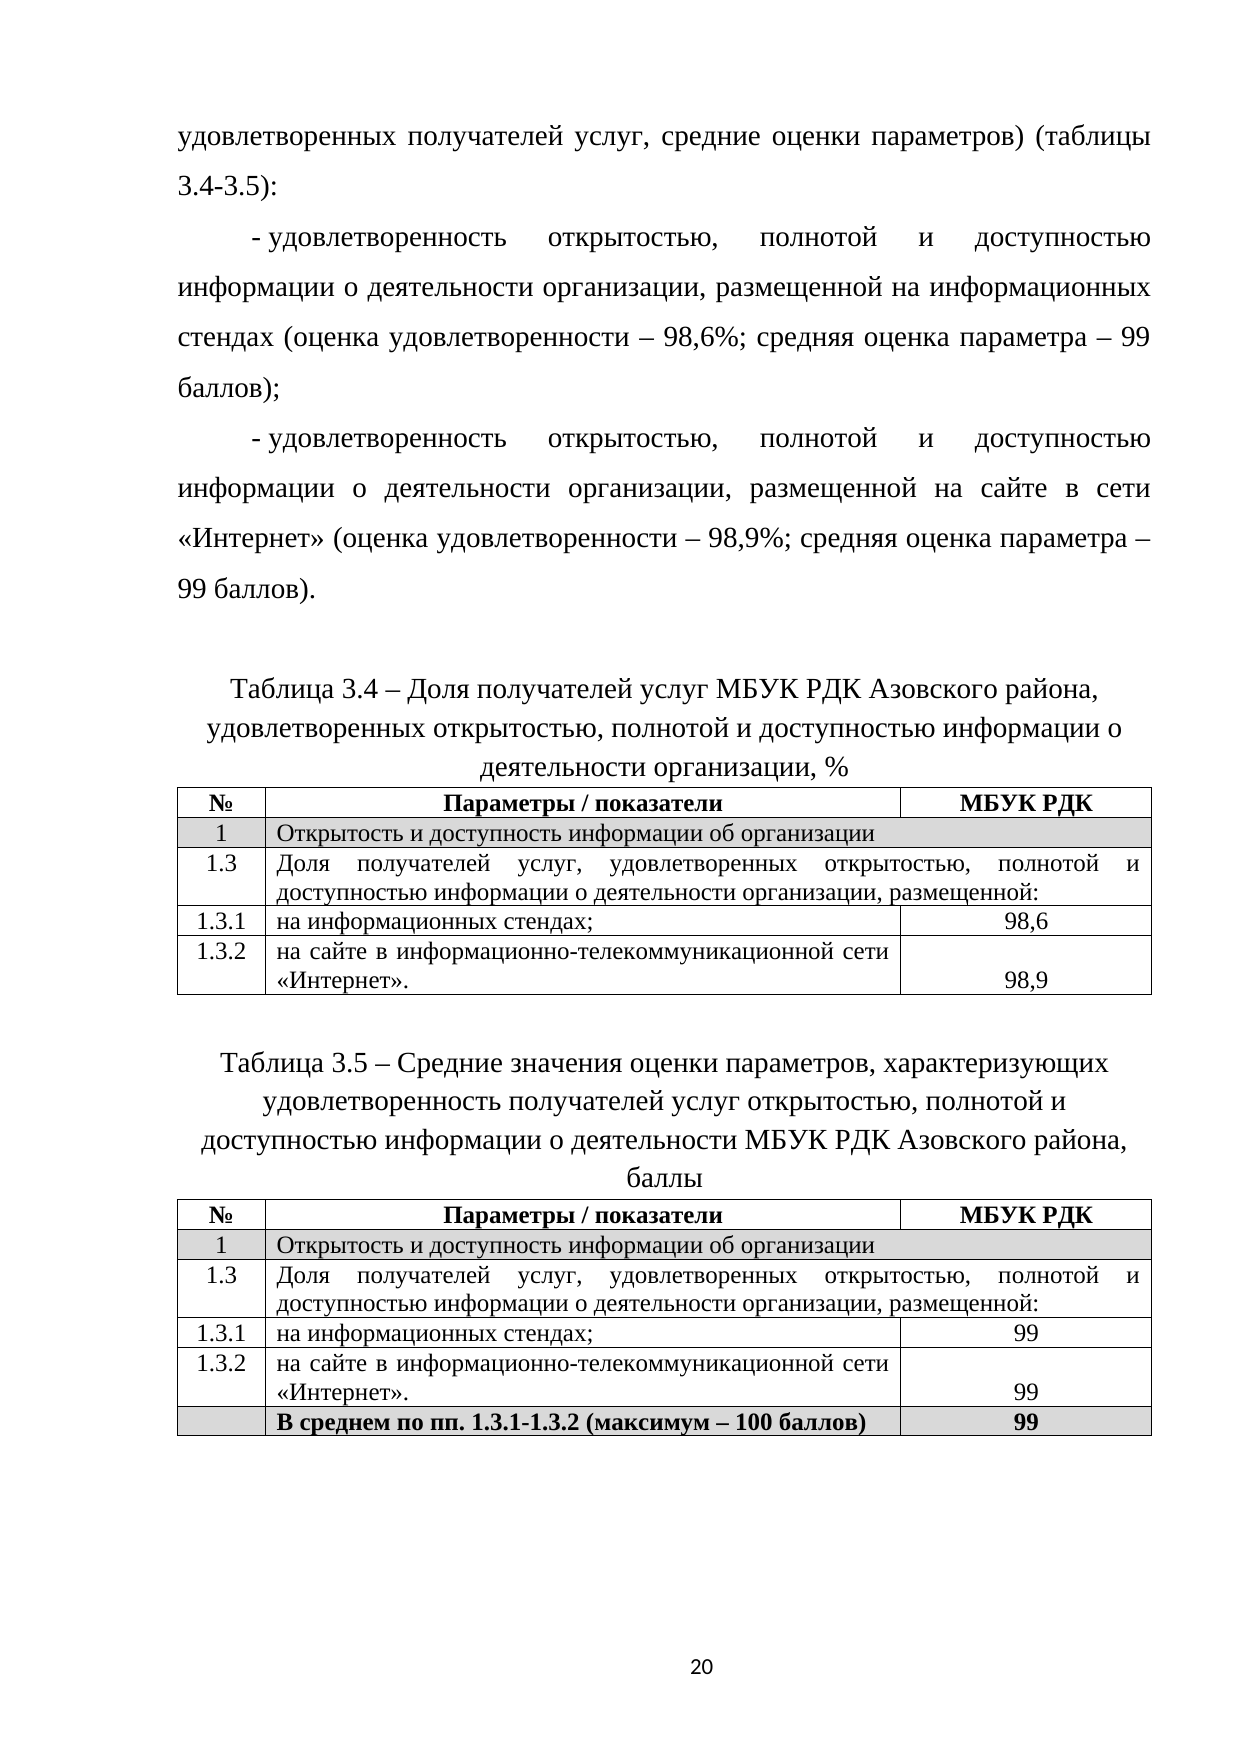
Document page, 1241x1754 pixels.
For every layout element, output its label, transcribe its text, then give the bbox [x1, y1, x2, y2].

table_cell Доля получателей услуг, удовлетворенных открытостью, полнотой и доступностью информации о деятельности организации, размещенной: [266, 1260, 1151, 1317]
table_cell на информационных стендах; [266, 1318, 900, 1347]
table_cell [178, 1407, 265, 1435]
table_cell на информационных стендах; [266, 906, 900, 935]
table_cell 1 [178, 818, 265, 847]
table_header Параметры / показатели [266, 788, 900, 817]
table_cell 1.3.2 [178, 1348, 265, 1406]
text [177, 118, 1152, 202]
table_cell 99 [901, 1318, 1151, 1347]
table_header МБУК РДК [901, 1200, 1151, 1229]
text - удовлетворенность открытостью, полнотой и доступностью информации о деятельности организации, размещенной на сайте в сети «Интернет» (оценка удовлетворенности – 98,9%; средняя оценка параметра – 99 баллов). [177, 420, 1152, 604]
table_cell 1.3 [178, 848, 265, 905]
table_cell 1 [178, 1230, 265, 1259]
table_cell 99 [901, 1348, 1151, 1406]
text Таблица 3.4 – Доля получателей услуг МБУК РДК Азовского района, удовлетворенных открытостью, полнотой и доступностью информации о деятельности организации, % [177, 672, 1152, 782]
table_cell 1.3.2 [178, 936, 265, 994]
table_cell 1.3 [178, 1260, 265, 1317]
table_cell на сайте в информационно-телекоммуникационной сети «Интернет». [266, 1348, 900, 1406]
table_cell Открытость и доступность информации об организации [266, 1230, 1151, 1259]
table_cell 1.3.1 [178, 906, 265, 935]
table_cell на сайте в информационно-телекоммуникационной сети «Интернет». [266, 936, 900, 994]
table_header № [178, 1200, 265, 1229]
table_cell 98,9 [901, 936, 1151, 994]
table_header МБУК РДК [901, 788, 1151, 817]
table_cell Доля получателей услуг, удовлетворенных открытостью, полнотой и доступностью информации о деятельности организации, размещенной: [266, 848, 1151, 905]
text - удовлетворенность открытостью, полнотой и доступностью информации о деятельности организации, размещенной на информационных стендах (оценка удовлетворенности – 98,6%; средняя оценка параметра – 99 баллов); [177, 219, 1152, 403]
table_header № [178, 788, 265, 817]
table_header Параметры / показатели [266, 1200, 900, 1229]
text Таблица 3.5 – Средние значения оценки параметров, характеризующих удовлетворенность получателей услуг открытостью, полнотой и доступностью информации о деятельности МБУК РДК Азовского района, баллы [177, 1045, 1152, 1194]
table_cell 98,6 [901, 906, 1151, 935]
table_cell Открытость и доступность информации об организации [266, 818, 1151, 847]
table_cell 1.3.1 [178, 1318, 265, 1347]
table_cell В среднем по пп. 1.3.1-1.3.2 (максимум – 100 баллов) [266, 1407, 900, 1435]
table_cell 99 [901, 1407, 1151, 1435]
